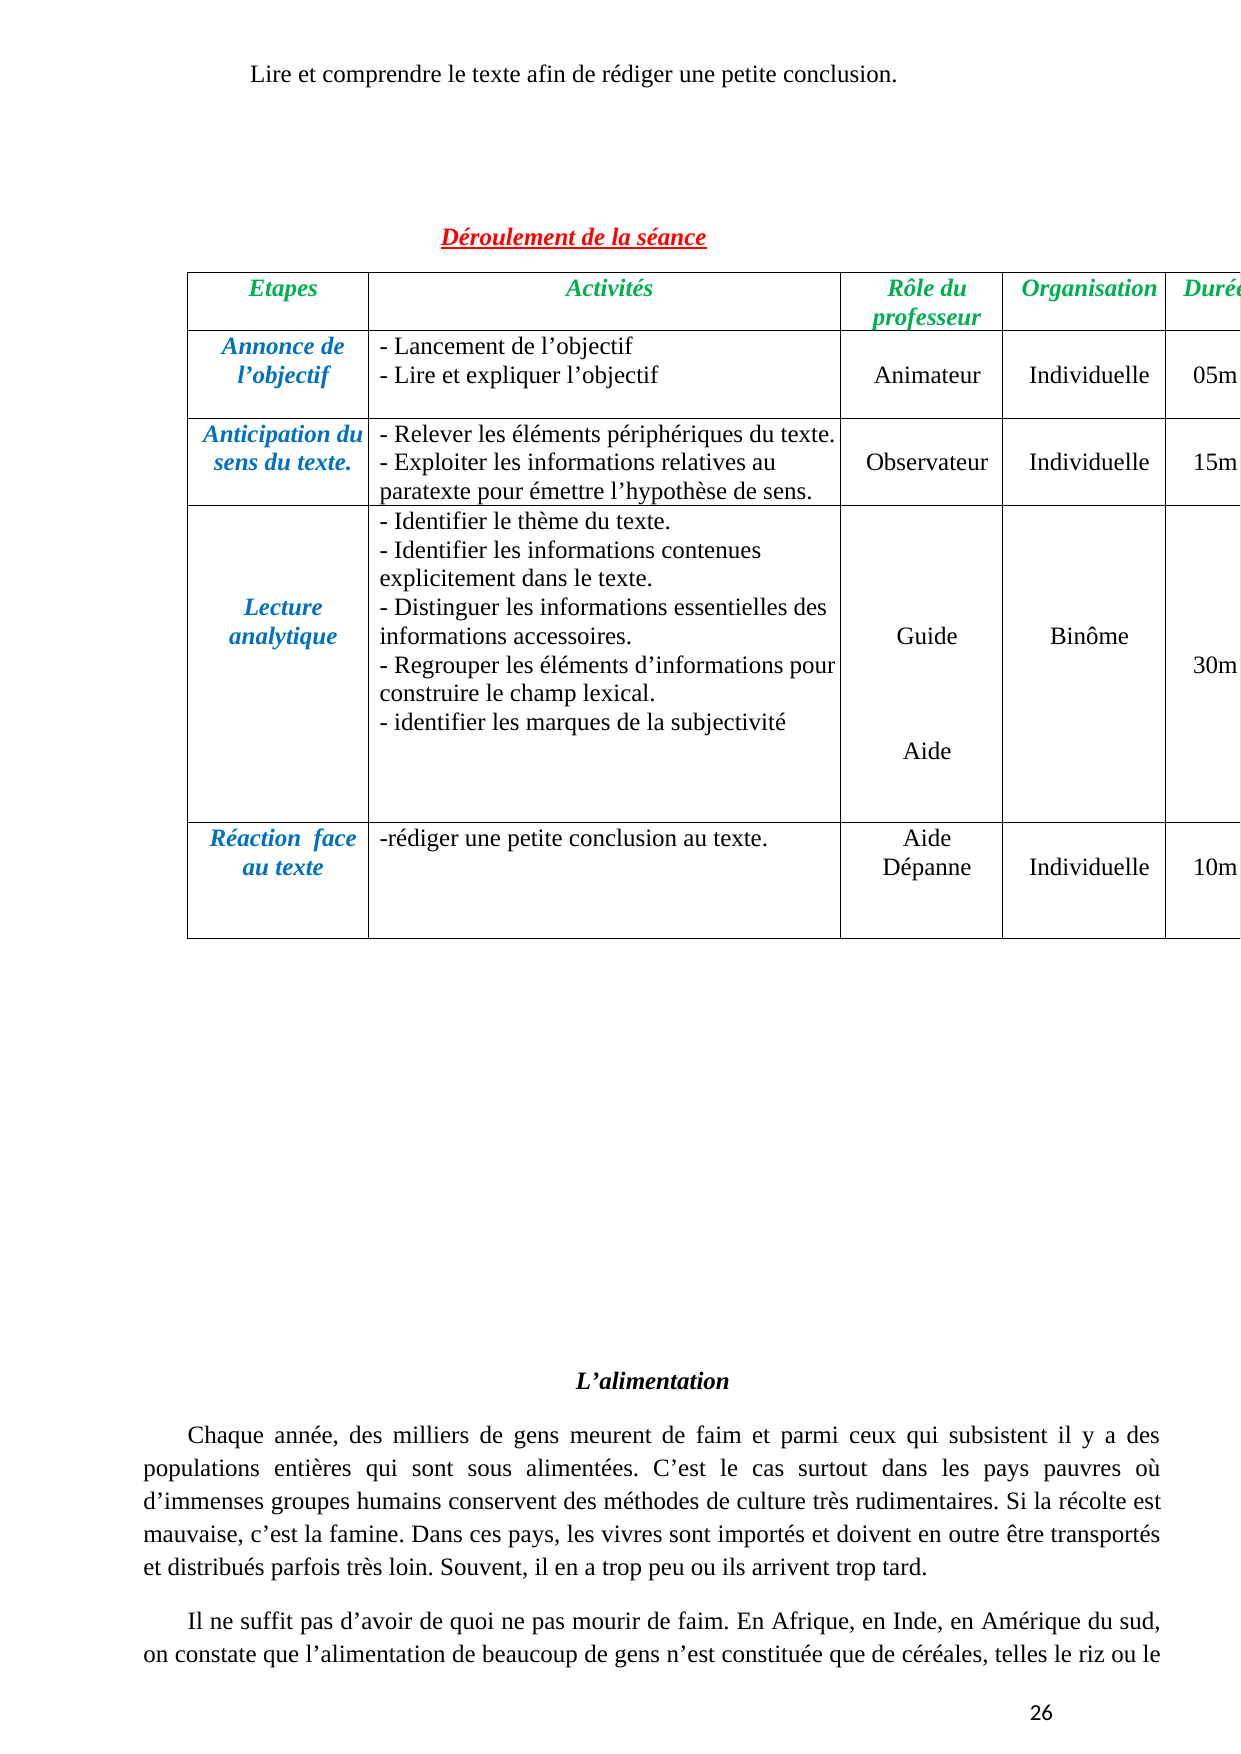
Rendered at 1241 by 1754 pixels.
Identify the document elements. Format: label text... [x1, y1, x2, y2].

table_header Durée [1166, 273, 1240, 330]
text L’alimentation [143, 1366, 1162, 1395]
table_cell 10m [1166, 823, 1240, 938]
table_cell 30m [1166, 506, 1240, 822]
table_cell Binôme [1003, 506, 1165, 822]
table_cell Animateur [841, 331, 1002, 418]
table_header Etapes [188, 273, 368, 330]
table_cell 15m [1166, 419, 1240, 505]
table_cell Annonce de l’objectif [188, 331, 368, 418]
table_header Rôle du professeur [841, 273, 1002, 330]
table_cell Individuelle [1003, 823, 1165, 938]
text Déroulement de la séance [84, 222, 1063, 251]
table_cell Anticipation du sens du texte. [188, 419, 368, 505]
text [143, 1606, 1162, 1667]
table_cell Individuelle [1003, 331, 1165, 418]
text Chaque année, des milliers de gens meurent de faim et parmi ceux qui subsistent il y a des populations entières qui sont sous alimentées. C’est le cas surtout dans les pays pauvres où d’immenses groupes humains conservent des méthodes de culture très rudimentaires. Si la récolte est mauvaise, c’est la famine. Dans ces pays, les vivres sont importés et doivent en outre être transportés et distribués parfois très loin. Souvent, il en a trop peu ou ils arrivent trop tard. [143, 1420, 1162, 1581]
table_cell Guide Aide [841, 506, 1002, 822]
table_header Activités [369, 273, 840, 330]
table_cell -rédiger une petite conclusion au texte. [369, 823, 840, 938]
table_cell - Identifier le thème du texte. - Identifier les informations contenues explicitement dans le texte. - Distinguer les informations essentielles des informations accessoires. - Regrouper les éléments d’informations pour construire le champ lexical. - identifier les marques de la subjectivité [369, 506, 840, 822]
table_cell Aide Dépanne [841, 823, 1002, 938]
table_cell Lecture analytique [188, 506, 368, 822]
table_cell 05m [1166, 331, 1240, 418]
table_cell Observateur [841, 419, 1002, 505]
table_cell Réaction face au texte [188, 823, 368, 938]
text Lire et comprendre le texte afin de rédiger une petite conclusion. [187, 59, 1063, 88]
table_cell Individuelle [1003, 419, 1165, 505]
table_cell - Relever les éléments périphériques du texte. - Exploiter les informations relatives au paratexte pour émettre l’hypothèse de sens. [369, 419, 840, 505]
table_cell - Lancement de l’objectif - Lire et expliquer l’objectif [369, 331, 840, 418]
table_header Organisation [1003, 273, 1165, 330]
